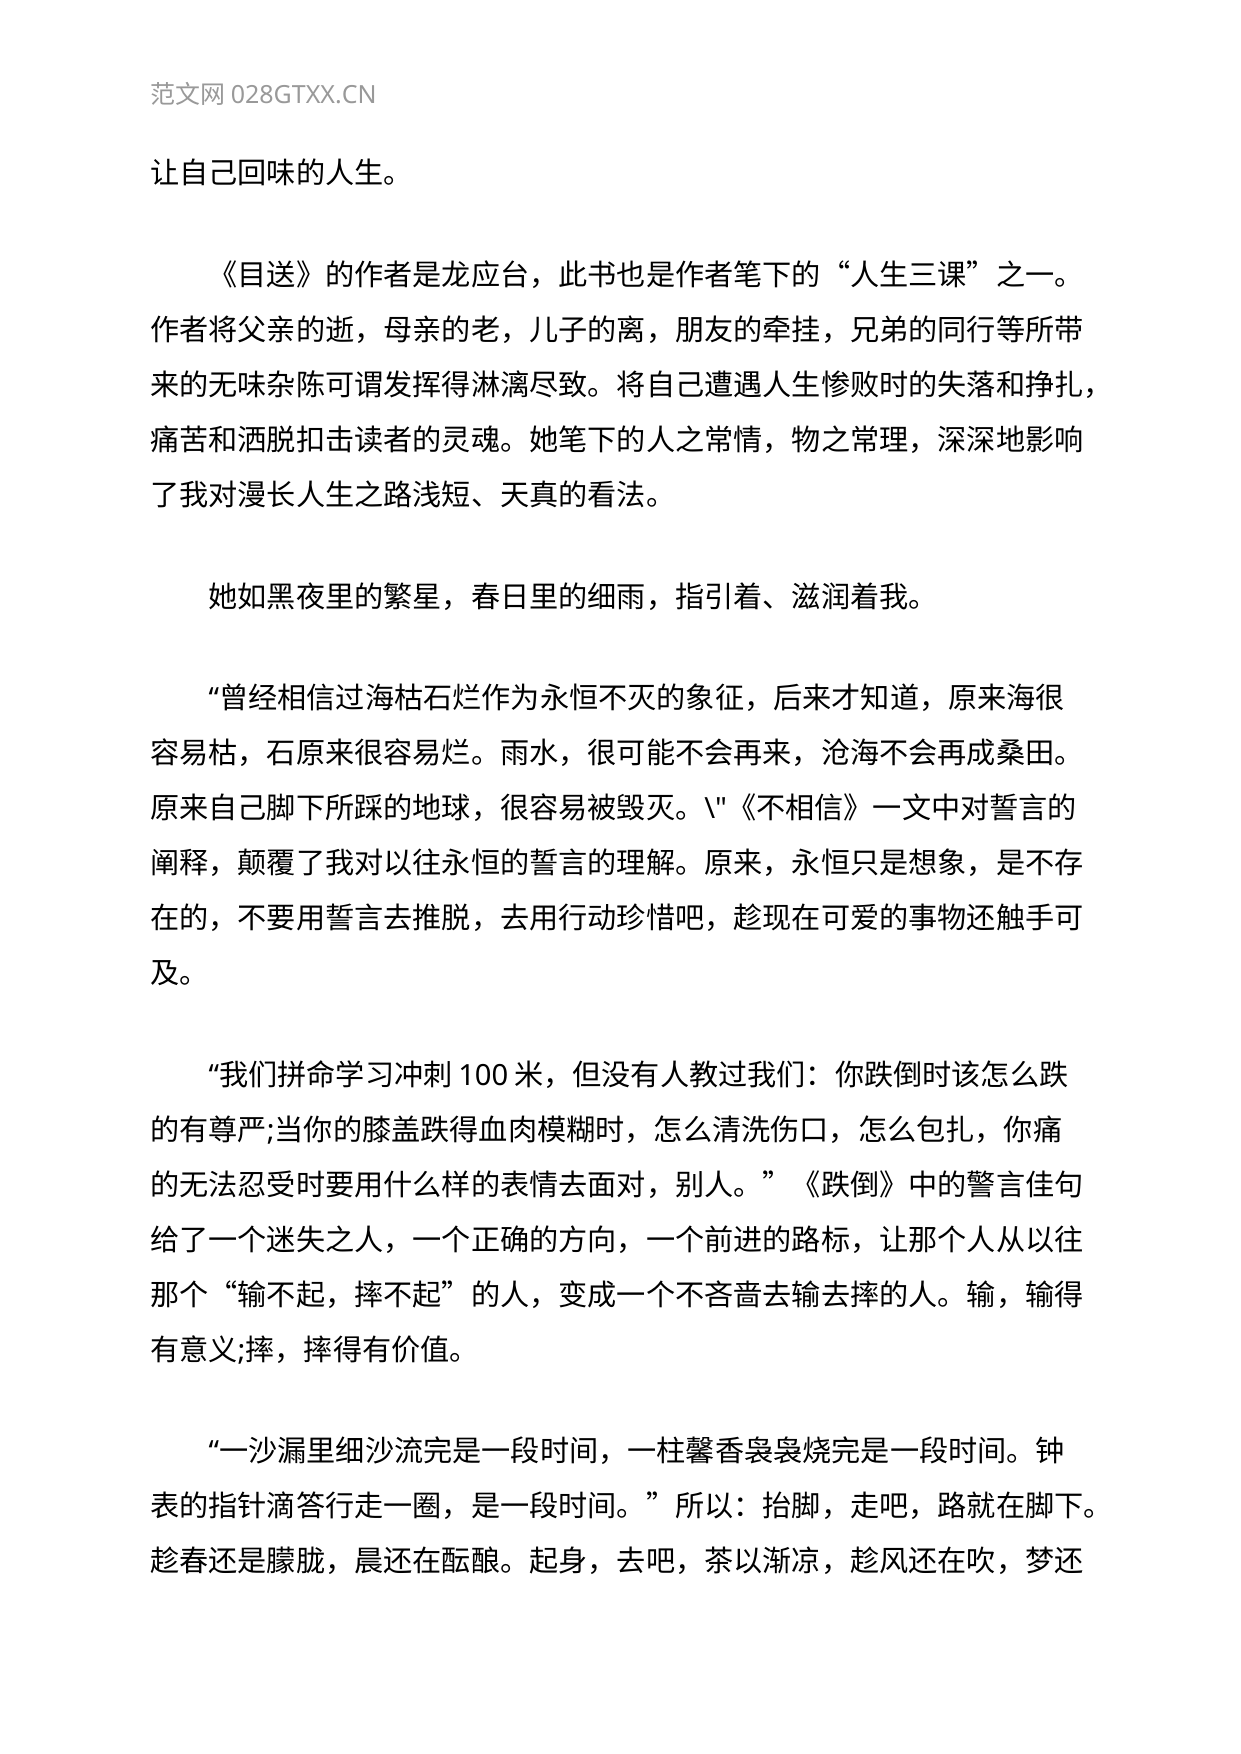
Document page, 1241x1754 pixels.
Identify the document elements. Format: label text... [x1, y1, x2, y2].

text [150, 1428, 1090, 1580]
text “曾经相信过海枯石烂作为永恒不灭的象征，后来才知道，原来海很容易枯，石原来很容易烂。雨水，很可能不会再来，沧海不会再成桑田。原来自己脚下所踩的地球，很容易被毁灭。\"《不相信》一文中对誓言的阐释，颠覆了我对以往永恒的誓言的理解。原来，永恒只是想象，是不存在的，不要用誓言去推脱，去用行动珍惜吧，趁现在可爱的事物还触手可及。 [150, 675, 1090, 992]
text 《目送》的作者是龙应台，此书也是作者笔下的“人生三课”之一。作者将父亲的逝，母亲的老，儿子的离，朋友的牵挂，兄弟的同行等所带来的无味杂陈可谓发挥得淋漓尽致。将自己遭遇人生惨败时的失落和挣扎，痛苦和洒脱扣击读者的灵魂。她笔下的人之常情，物之常理，深深地影响了我对漫长人生之路浅短、天真的看法。 [150, 252, 1090, 514]
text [150, 150, 1090, 192]
text 她如黑夜里的繁星，春日里的细雨，指引着、滋润着我。 [150, 573, 1090, 615]
text “我们拼命学习冲刺100米，但没有人教过我们：你跌倒时该怎么跌的有尊严;当你的膝盖跌得血肉模糊时，怎么清洗伤口，怎么包扎，你痛的无法忍受时要用什么样的表情去面对，别人。”《跌倒》中的警言佳句给了一个迷失之人，一个正确的方向，一个前进的路标，让那个人从以往那个“输不起，摔不起”的人，变成一个不吝啬去输去摔的人。输，输得有意义;摔，摔得有价值。 [150, 1051, 1090, 1368]
